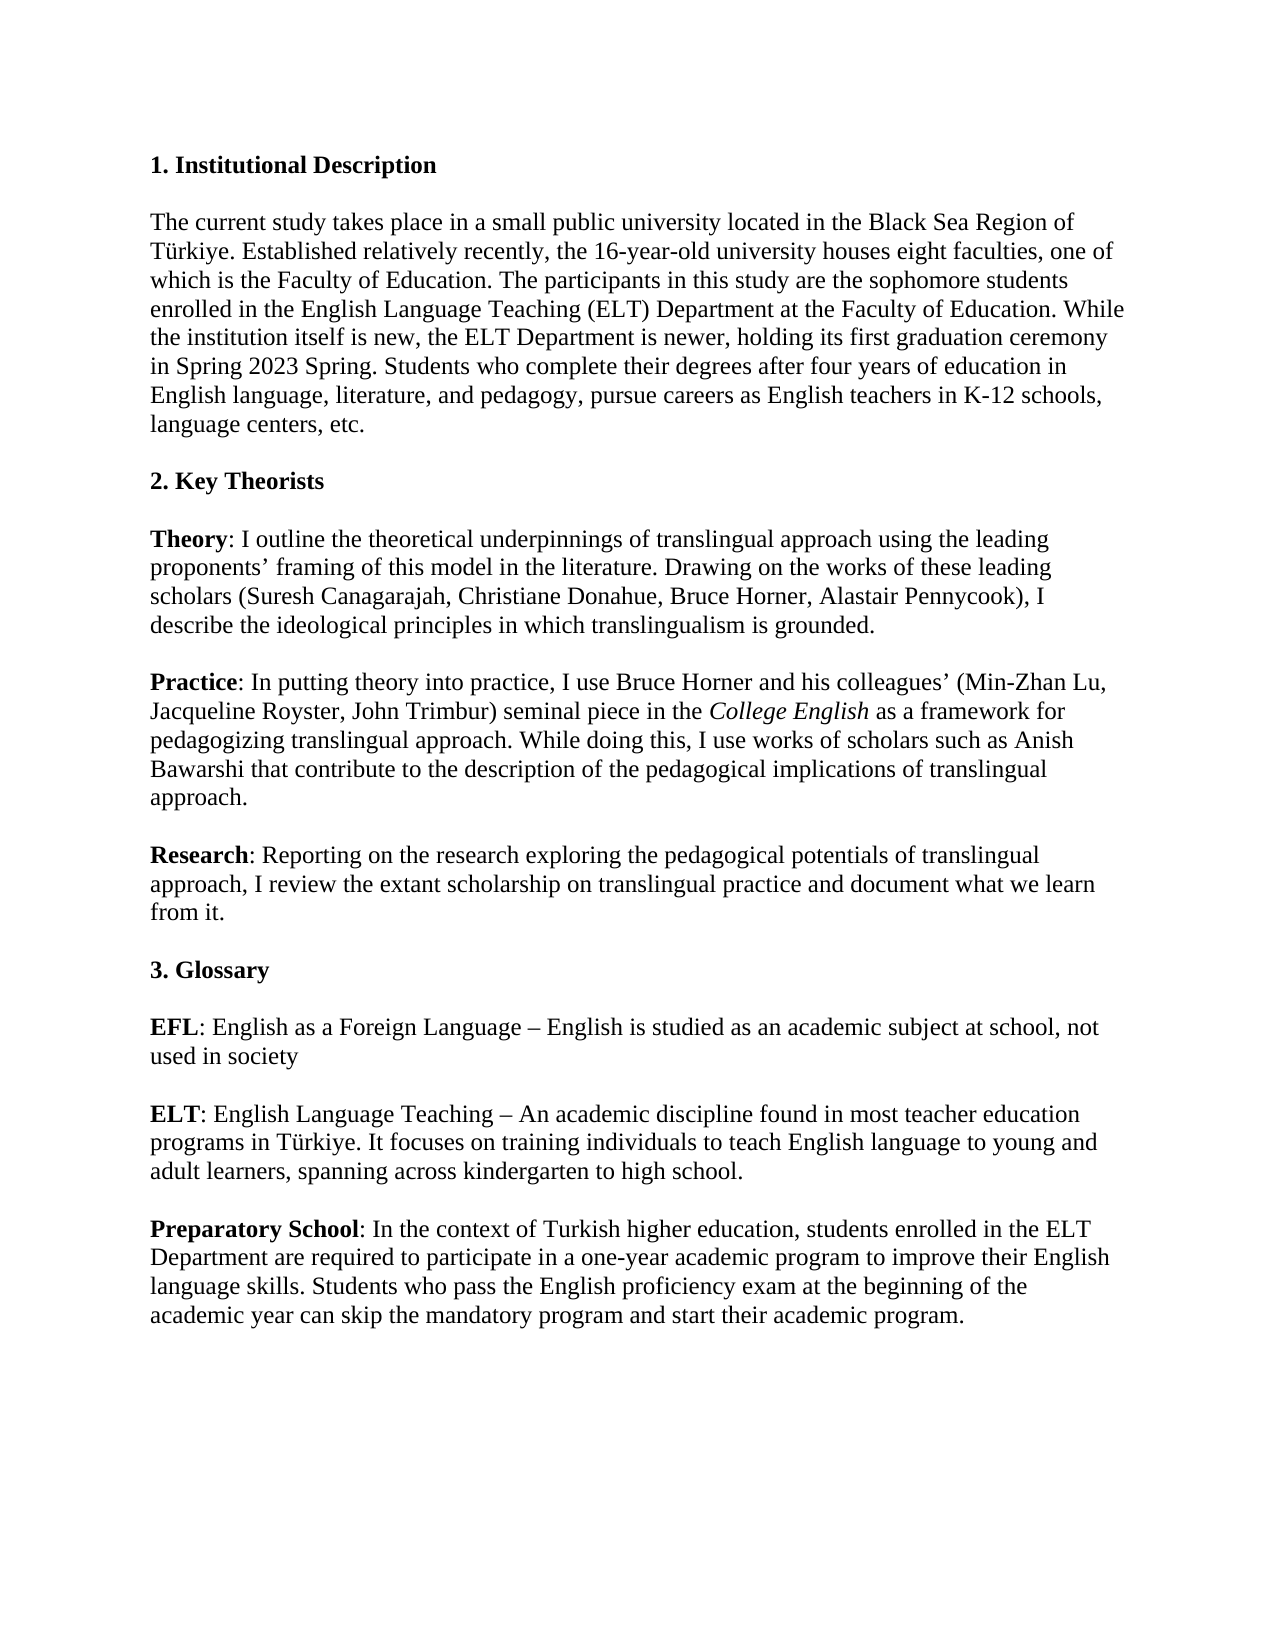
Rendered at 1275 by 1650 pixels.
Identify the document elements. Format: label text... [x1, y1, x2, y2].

text Research: Reporting on the research exploring the pedagogical potentials of translingual approach, I review the extant scholarship on translingual practice and document what we learn from it. [150, 840, 1125, 926]
text 3. Glossary [150, 955, 1125, 984]
text ELT: English Language Teaching – An academic discipline found in most teacher education programs in Türkiye. It focuses on training individuals to teach English language to young and adult learners, spanning across kindergarten to high school. [150, 1099, 1125, 1185]
text Theory: I outline the theoretical underpinnings of translingual approach using the leading proponents’ framing of this model in the literature. Drawing on the works of these leading scholars (Suresh Canagarajah, Christiane Donahue, Bruce Horner, Alastair Pennycook), I describe the ideological principles in which translingualism is grounded. [150, 524, 1125, 639]
text 1. Institutional Description [150, 150, 1125, 179]
text 2. Key Theorists [150, 466, 1125, 495]
text EFL: English as a Foreign Language – English is studied as an academic subject at school, not used in society [150, 1012, 1125, 1070]
text Preparatory School: In the context of Turkish higher education, students enrolled in the ELT Department are required to participate in a one-year academic program to improve their English language skills. Students who pass the English proficiency exam at the beginning of the academic year can skip the mandatory program and start their academic program. [150, 1214, 1125, 1329]
text Practice: In putting theory into practice, I use Bruce Horner and his colleagues’ (Min-Zhan Lu, Jacqueline Royster, John Trimbur) seminal piece in the College English as a framework for pedagogizing translingual approach. While doing this, I use works of scholars such as Anish Bawarshi that contribute to the description of the pedagogical implications of translingual approach. [150, 667, 1125, 811]
text The current study takes place in a small public university located in the Black Sea Region of Türkiye. Established relatively recently, the 16-year-old university houses eight faculties, one of which is the Faculty of Education. The participants in this study are the sophomore students enrolled in the English Language Teaching (ELT) Department at the Faculty of Education. While the institution itself is new, the ELT Department is newer, holding its first graduation ceremony in Spring 2023 Spring. Students who complete their degrees after four years of education in English language, literature, and pedagogy, pursue careers as English teachers in K-12 schools, language centers, etc. [150, 207, 1125, 437]
